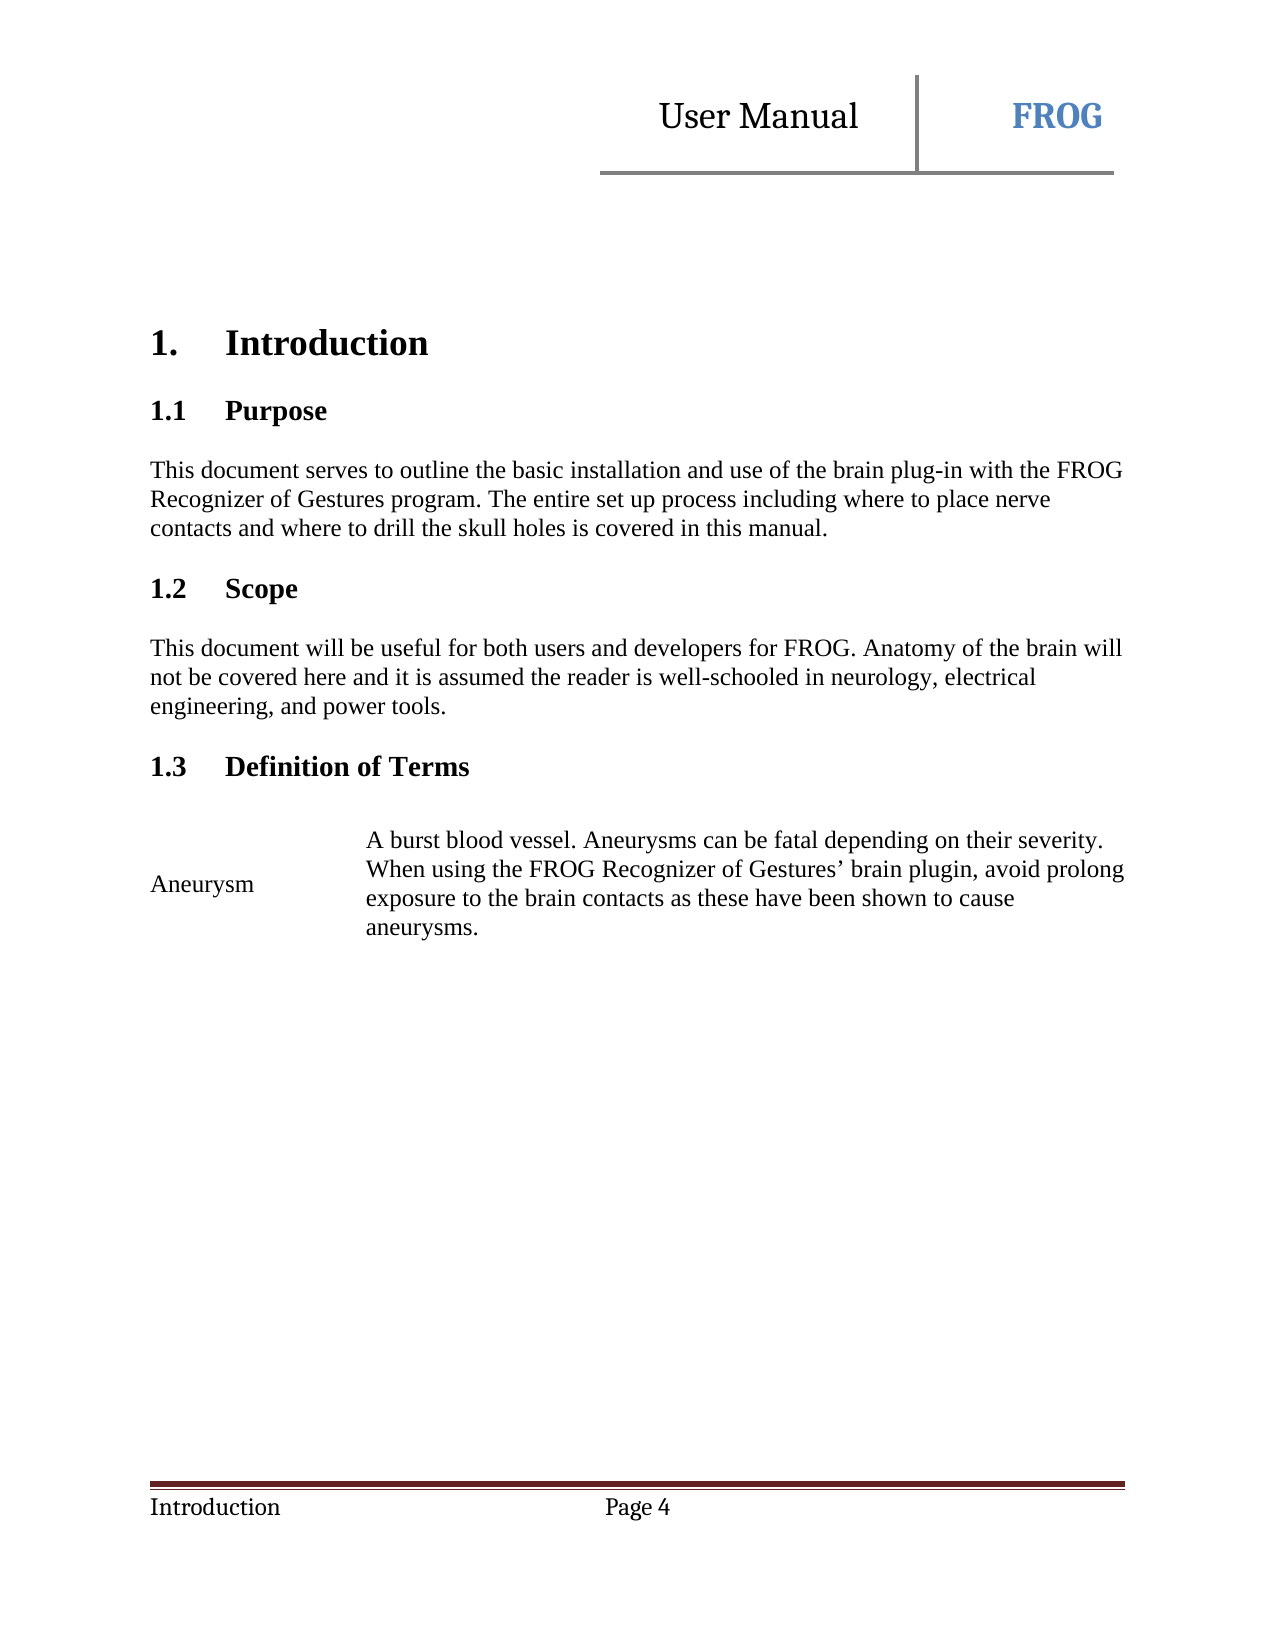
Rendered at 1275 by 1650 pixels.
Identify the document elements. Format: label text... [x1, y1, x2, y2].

table_header Aneurysm [150, 812, 366, 954]
subtitle Purpose [150, 393, 1125, 426]
subtitle Introduction [150, 320, 1125, 363]
subtitle Definition of Terms [150, 749, 1125, 782]
text This document serves to outline the basic installation and use of the brain plug-in with the FROG Recognizer of Gestures program. The entire set up process including where to place nerve contacts and where to drill the skull holes is covered in this manual. [150, 455, 1125, 542]
table_header A burst blood vessel. Aneurysms can be fatal depending on their severity. When using the FROG Recognizer of Gestures’ brain plugin, avoid prolong exposure to the brain contacts as these have been shown to cause aneurysms. [366, 812, 1125, 954]
text This document will be useful for both users and developers for FROG. Anatomy of the brain will not be covered here and it is assumed the reader is well-schooled in neurology, electrical engineering, and power tools. [150, 633, 1125, 720]
subtitle Scope [150, 571, 1125, 604]
